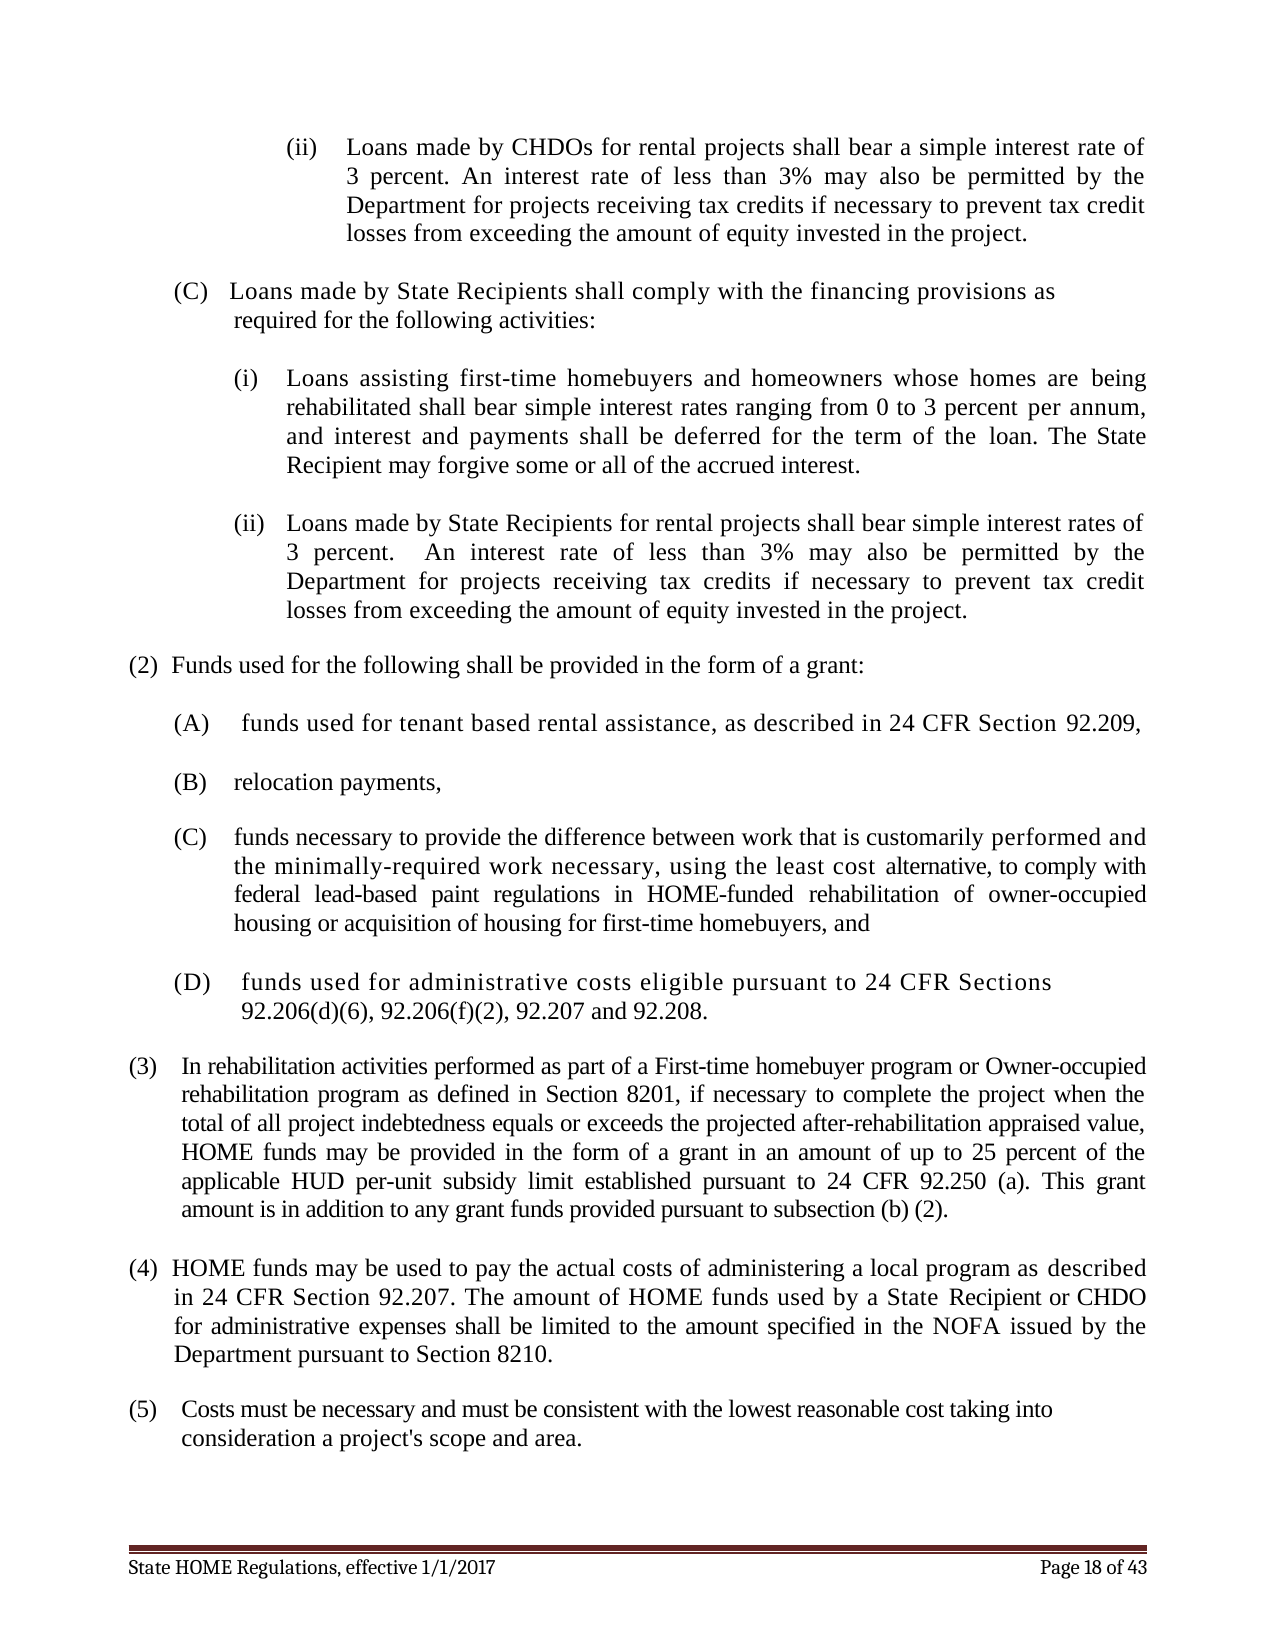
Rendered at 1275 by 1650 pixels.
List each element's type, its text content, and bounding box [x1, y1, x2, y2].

list Loans assisting first-time homebuyers and homeowners whose homes are being rehabilitated shall bear simple interest rates ranging from 0 to 3 percent per annum, and interest and payments shall be deferred for the term of the loan. The State Recipient may forgive some or all of the accrued interest. [233, 363, 1147, 478]
text (4) HOME funds may be used to pay the actual costs of administering a local program as described in 24 CFR Section 92.207. The amount of HOME funds used by a State Recipient or CHDO for administrative expenses shall be limited to the amount specified in the NOFA issued by the Department pursuant to Section 8210. [128, 1253, 1147, 1368]
list Loans made by CHDOs for rental projects shall bear a simple interest rate of 3 percent. An interest rate of less than 3% may also be permitted by the Department for projects receiving tax credits if necessary to prevent tax credit losses from exceeding the amount of equity invested in the project. [286, 132, 1147, 247]
text (2) Funds used for the following shall be provided in the form of a grant: [128, 650, 1147, 678]
list In rehabilitation activities performed as part of a First-time homebuyer program or Owner-occupied rehabilitation program as defined in Section 8201, if necessary to complete the project when the total of all project indebtedness equals or exceeds the projected after-rehabilitation appraised value, HOME funds may be provided in the form of a grant in an amount of up to 25 percent of the applicable HUD per-unit subsidy limit established pursuant to 24 CFR 92.250 (a). This grant amount is in addition to any grant funds provided pursuant to subsection (b) (2). [128, 1051, 1147, 1223]
list Costs must be necessary and must be consistent with the lowest reasonable cost taking into consideration a project's scope and area. [128, 1394, 1147, 1452]
list funds used for administrative costs eligible pursuant to 24 CFR Sections 92.206(d)(6), 92.206(f)(2), 92.207 and 92.208. [173, 967, 1147, 1024]
list Loans made by State Recipients for rental projects shall bear simple interest rates of 3 percent. An interest rate of less than 3% may also be permitted by the Department for projects receiving tax credits if necessary to prevent tax credit losses from exceeding the amount of equity invested in the project. [233, 508, 1147, 623]
text (C) Loans made by State Recipients shall comply with the financing provisions as required for the following activities: [173, 276, 1147, 333]
list relocation payments, [173, 767, 1147, 796]
list funds necessary to provide the difference between work that is customarily performed and the minimally-required work necessary, using the least cost alternative, to comply with federal lead-based paint regulations in HOME-funded rehabilitation of owner-occupied housing or acquisition of housing for first-time homebuyers, and [173, 822, 1147, 937]
list funds used for tenant based rental assistance, as described in 24 CFR Section 92.209, [173, 708, 1147, 737]
